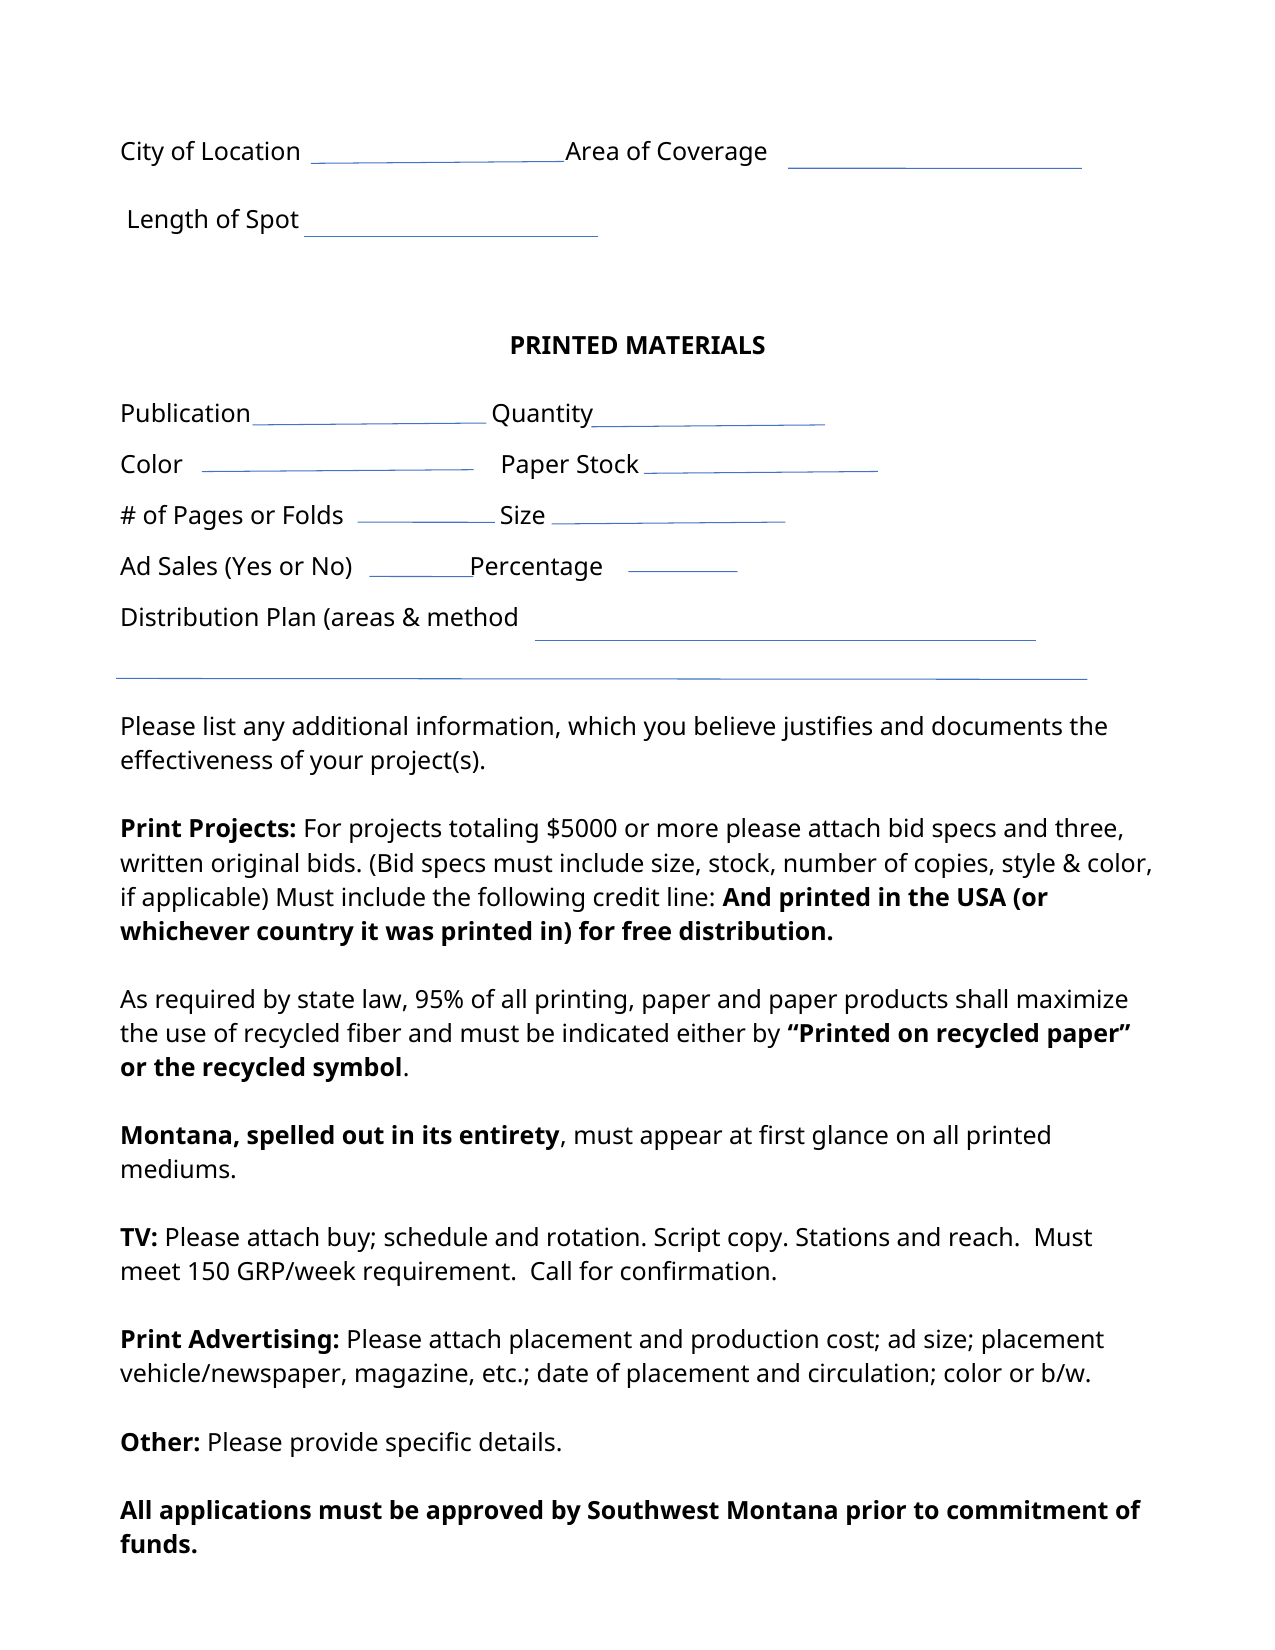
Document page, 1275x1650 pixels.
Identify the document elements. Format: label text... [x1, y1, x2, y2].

title As required by state law, 95% of all printing, paper and paper products shall maximize the use of recycled fiber and must be indicated either by “Printed on recycled paper” or the recycled symbol. [120, 981, 1155, 1084]
text Please list any additional information, which you believe justifies and documents the effectiveness of your project(s). [120, 709, 1155, 777]
title Print Projects: For projects totaling $5000 or more please attach bid specs and three, written original bids. (Bid specs must include size, stock, number of copies, style & color, if applicable) Must include the following credit line: And printed in the USA (or whichever country it was printed in) for free distribution. [120, 811, 1155, 947]
text # of Pages or Folds Size [120, 498, 1155, 532]
text Length of Spot [120, 201, 1155, 235]
text Distribution Plan (areas & method [120, 600, 1155, 634]
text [120, 133, 1155, 167]
subtitle PRINTED MATERIALS [120, 327, 1155, 362]
title TV: Please attach buy; schedule and rotation. Script copy. Stations and reach. Must meet 150 GRP/week requirement. Call for confirmation. [120, 1220, 1155, 1288]
text PublicationQuantity [120, 396, 1155, 430]
title Other: Please provide specific details. [120, 1424, 1155, 1458]
title All applications must be approved by Southwest Montana prior to commitment of funds. [120, 1492, 1155, 1561]
title Montana, spelled out in its entirety, must appear at first glance on all printed mediums. [120, 1118, 1155, 1186]
text Ad Sales (Yes or No) Percentage [120, 549, 1155, 583]
title Print Advertising: Please attach placement and production cost; ad size; placement vehicle/newspaper, magazine, etc.; date of placement and circulation; color or b/w. [120, 1322, 1155, 1390]
text Color Paper Stock [120, 447, 1155, 481]
